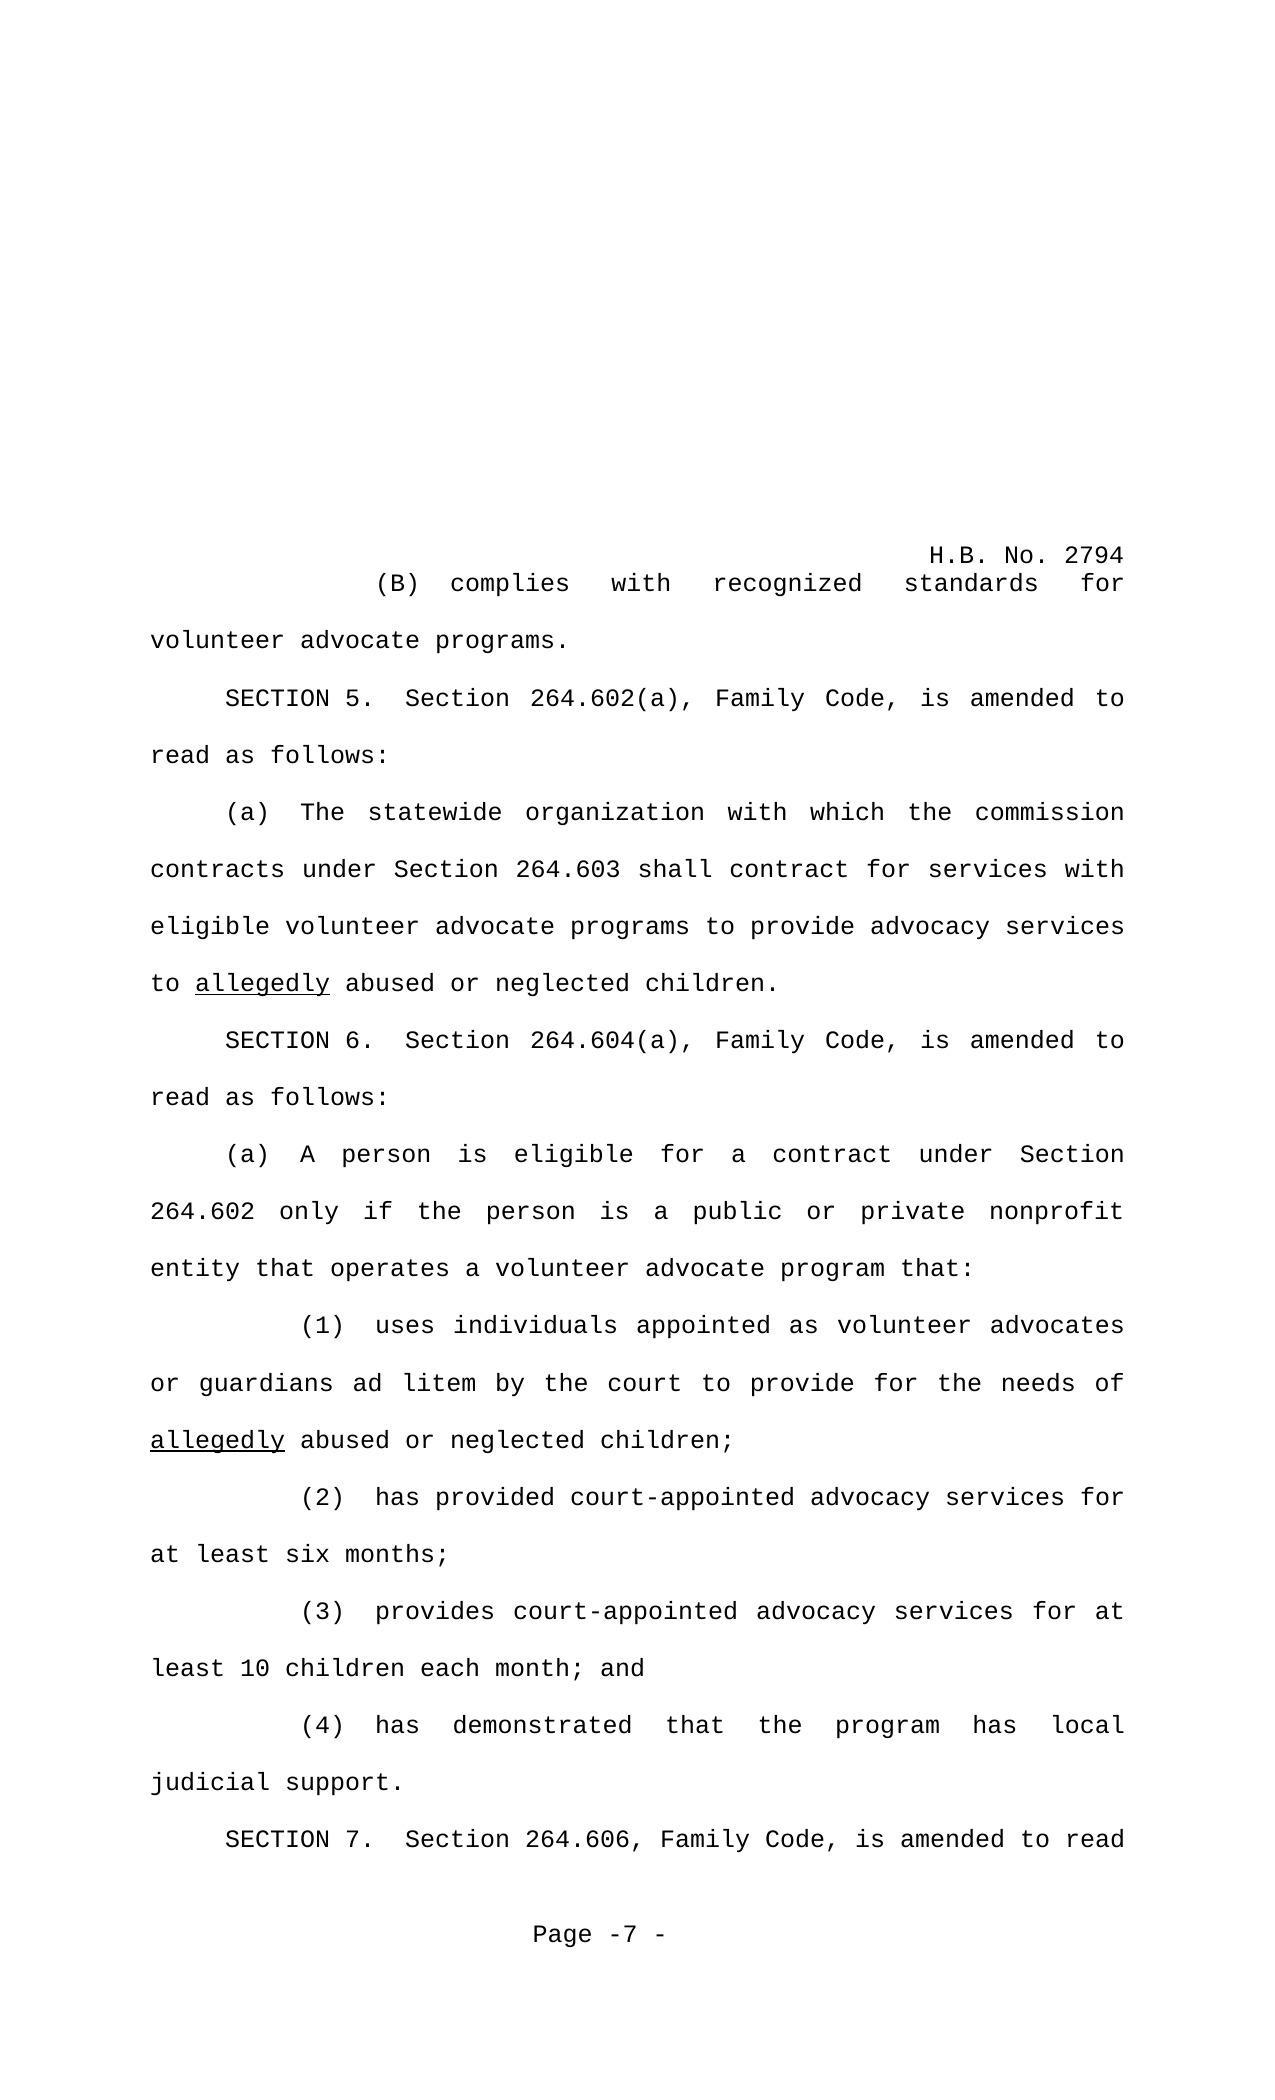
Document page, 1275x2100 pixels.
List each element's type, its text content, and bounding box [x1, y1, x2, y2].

text (a) The statewide organization with which the commission contracts under Section 264.603 shall contract for services with eligible volunteer advocate programs to provide advocacy services to allegedly abused or neglected children. [150, 799, 1125, 999]
text (B) complies with recognized standards for volunteer advocate programs. [150, 571, 1125, 656]
text (4) has demonstrated that the program has local judicial support. [150, 1712, 1125, 1798]
text (a) A person is eligible for a contract under Section 264.602 only if the person is a public or private nonprofit entity that operates a volunteer advocate program that: [150, 1142, 1125, 1284]
text SECTION 6. Section 264.604(a), Family Code, is amended to read as follows: [150, 1027, 1125, 1113]
text (2) has provided court-appointed advocacy services for at least six months; [150, 1484, 1125, 1570]
text (1) uses individuals appointed as volunteer advocates or guardians ad litem by the court to provide for the needs of allegedly abused or neglected children; [150, 1313, 1125, 1456]
text SECTION 5. Section 264.602(a), Family Code, is amended to read as follows: [150, 685, 1125, 771]
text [150, 1827, 1125, 1855]
text (3) provides court-appointed advocacy services for at least 10 children each month; and [150, 1598, 1125, 1684]
